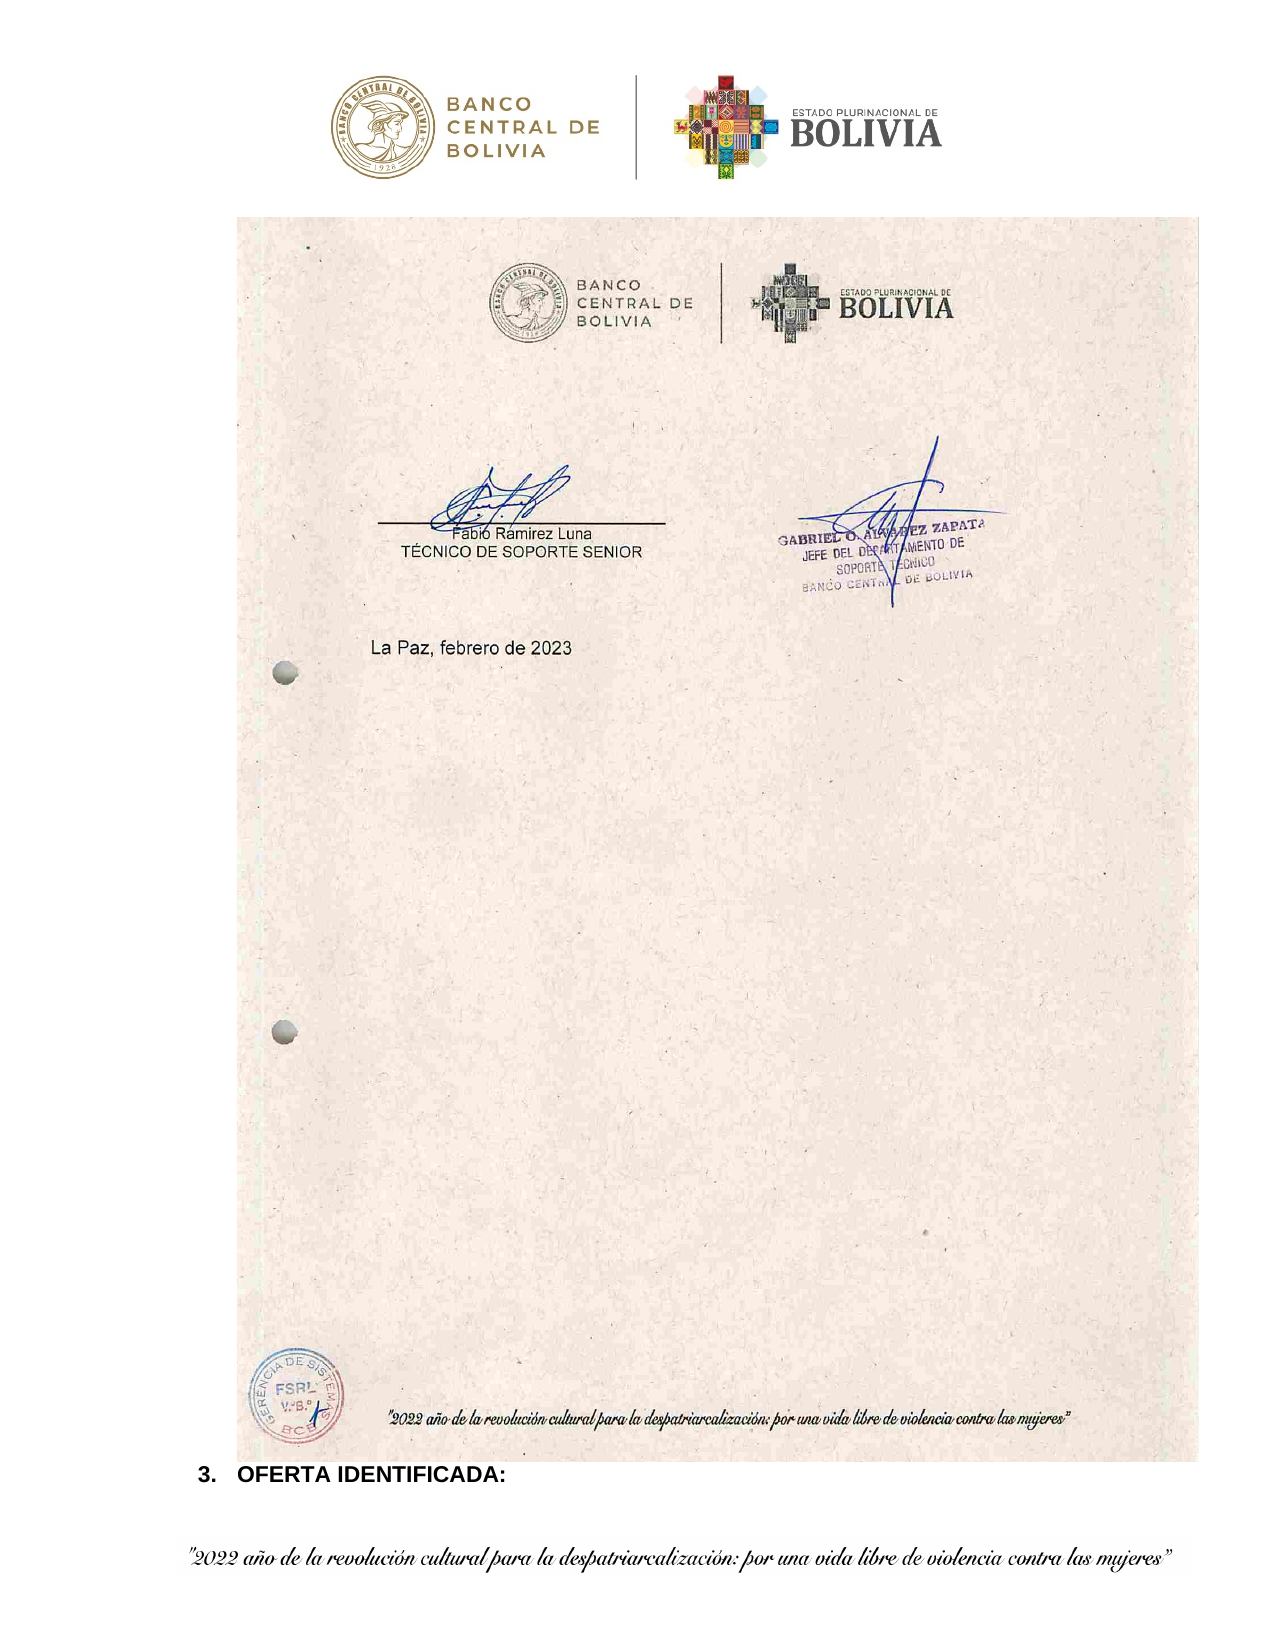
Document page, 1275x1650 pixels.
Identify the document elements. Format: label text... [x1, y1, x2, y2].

list OFERTA IDENTIFICADA: [198, 1461, 1139, 1488]
picture [0, 11, 1272, 218]
picture [177, 1531, 1194, 1581]
